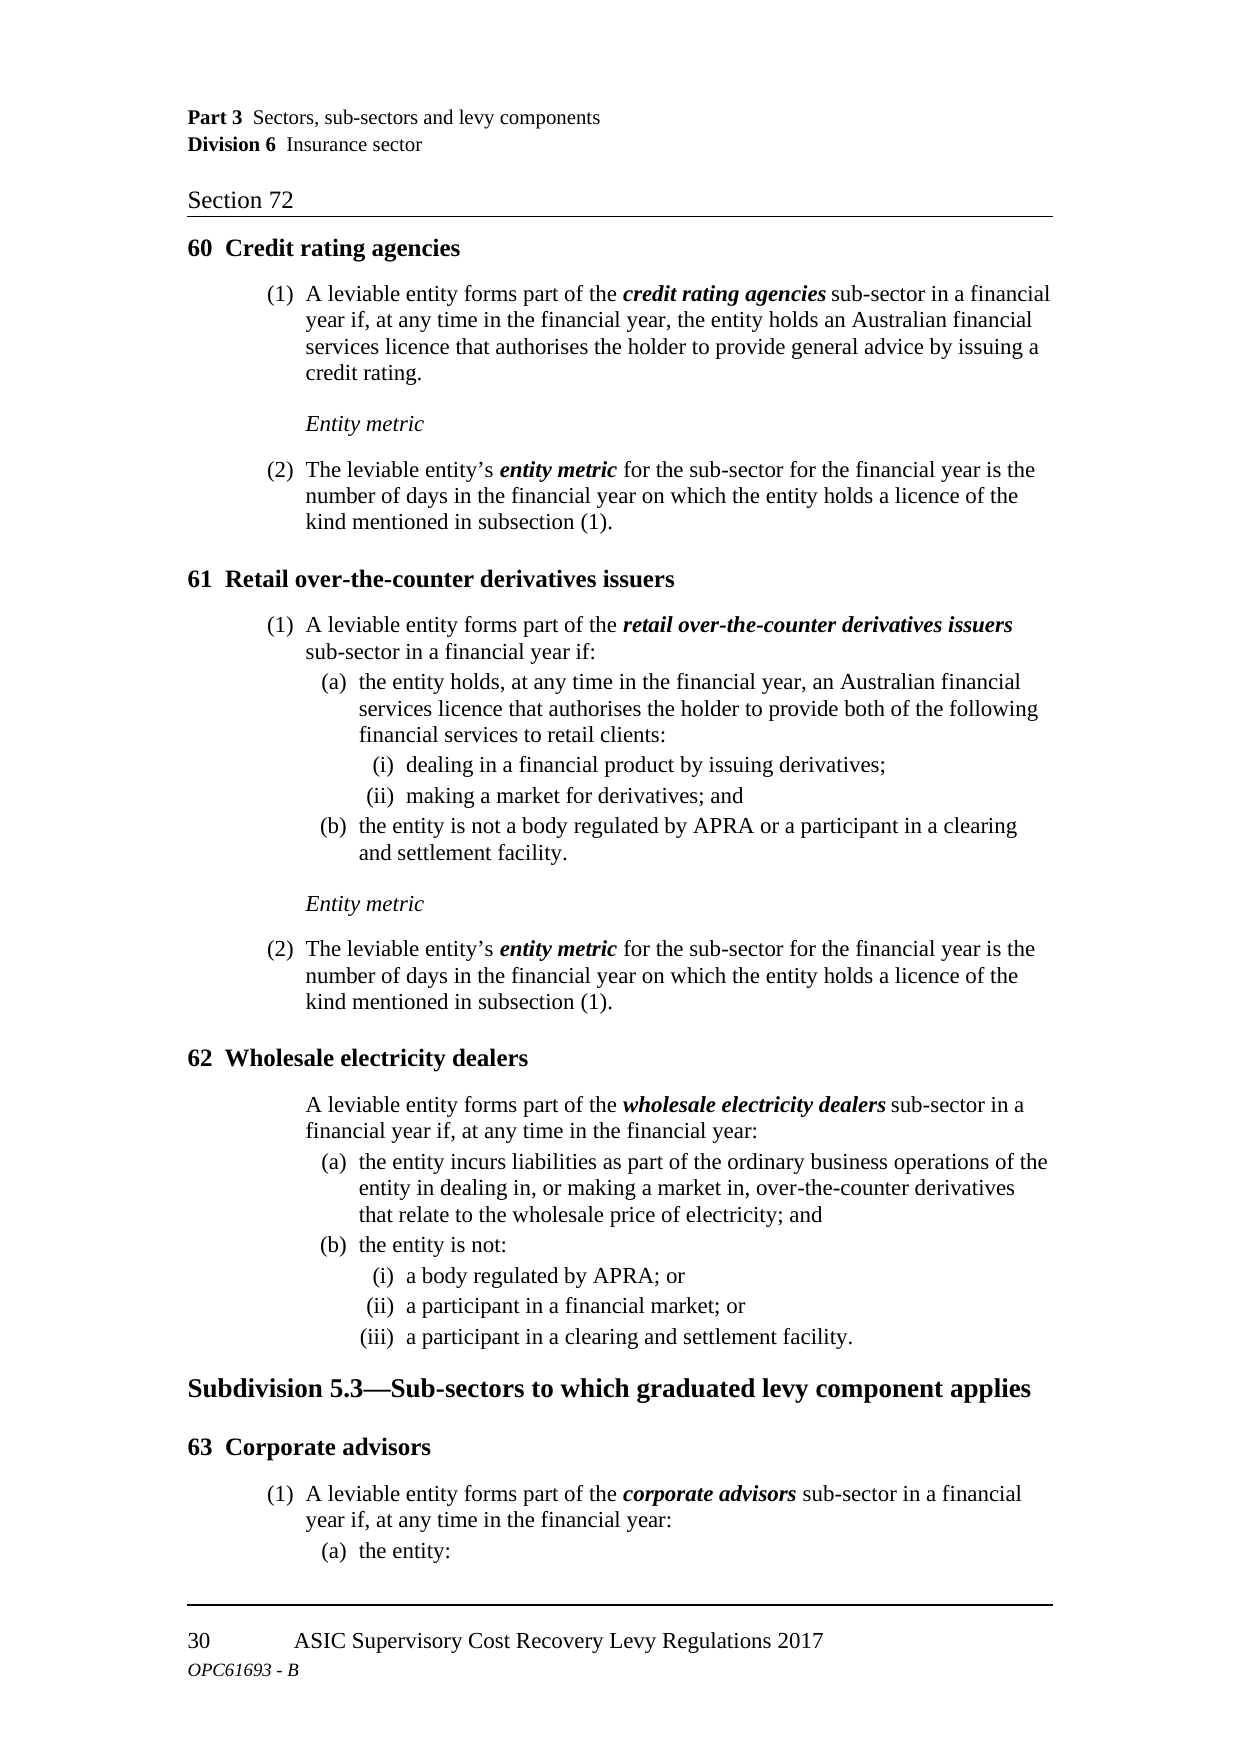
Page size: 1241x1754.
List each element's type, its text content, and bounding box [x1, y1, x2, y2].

text 61 Retail over-the-counter derivatives issuers [187, 564, 1053, 593]
text Entity metric [305, 890, 1053, 917]
text (b) the entity is not: [187, 1231, 1053, 1257]
text 63 Corporate advisors [187, 1432, 1053, 1461]
text (i) a body regulated by APRA; or [187, 1262, 1053, 1288]
text Subdivision 5.3—Sub-sectors to which graduated levy component applies [187, 1372, 1053, 1403]
text (b) the entity is not a body regulated by APRA or a participant in a clearing and settlement facility. [187, 812, 1053, 865]
text 60 Credit rating agencies [187, 233, 1053, 261]
text (i) dealing in a financial product by issuing derivatives; [187, 751, 1053, 778]
text (a) the entity: [187, 1537, 1053, 1563]
text (ii) a participant in a financial market; or [187, 1292, 1053, 1318]
text (1) A leviable entity forms part of the retail over-the-counter derivatives issuers sub-sector in a financial year if: [187, 611, 1053, 664]
text (a) the entity incurs liabilities as part of the ordinary business operations of the entity in dealing in, or making a market in, over-the-counter derivatives that relate to the wholesale price of electricity; and [187, 1148, 1053, 1227]
text (iii) a participant in a clearing and settlement facility. [187, 1323, 1053, 1349]
text Entity metric [305, 411, 1053, 437]
text (1) A leviable entity forms part of the corporate advisors sub-sector in a financial year if, at any time in the financial year: [187, 1480, 1053, 1532]
text (a) the entity holds, at any time in the financial year, an Australian financial services licence that authorises the holder to provide both of the following financial services to retail clients: [187, 668, 1053, 747]
text (1) A leviable entity forms part of the credit rating agencies sub-sector in a financial year if, at any time in the financial year, the entity holds an Australian financial services licence that authorises the holder to provide general advice by issuing a credit rating. [187, 280, 1053, 386]
text A leviable entity forms part of the wholesale electricity dealers sub-sector in a financial year if, at any time in the financial year: [187, 1091, 1053, 1144]
text (2) The leviable entity’s entity metric for the sub-sector for the financial year is the number of days in the financial year on which the entity holds a licence of the kind mentioned in subsection (1). [187, 456, 1053, 535]
text 62 Wholesale electricity dealers [187, 1043, 1053, 1072]
text (ii) making a market for derivatives; and [187, 782, 1053, 808]
text (2) The leviable entity’s entity metric for the sub-sector for the financial year is the number of days in the financial year on which the entity holds a licence of the kind mentioned in subsection (1). [187, 935, 1053, 1014]
